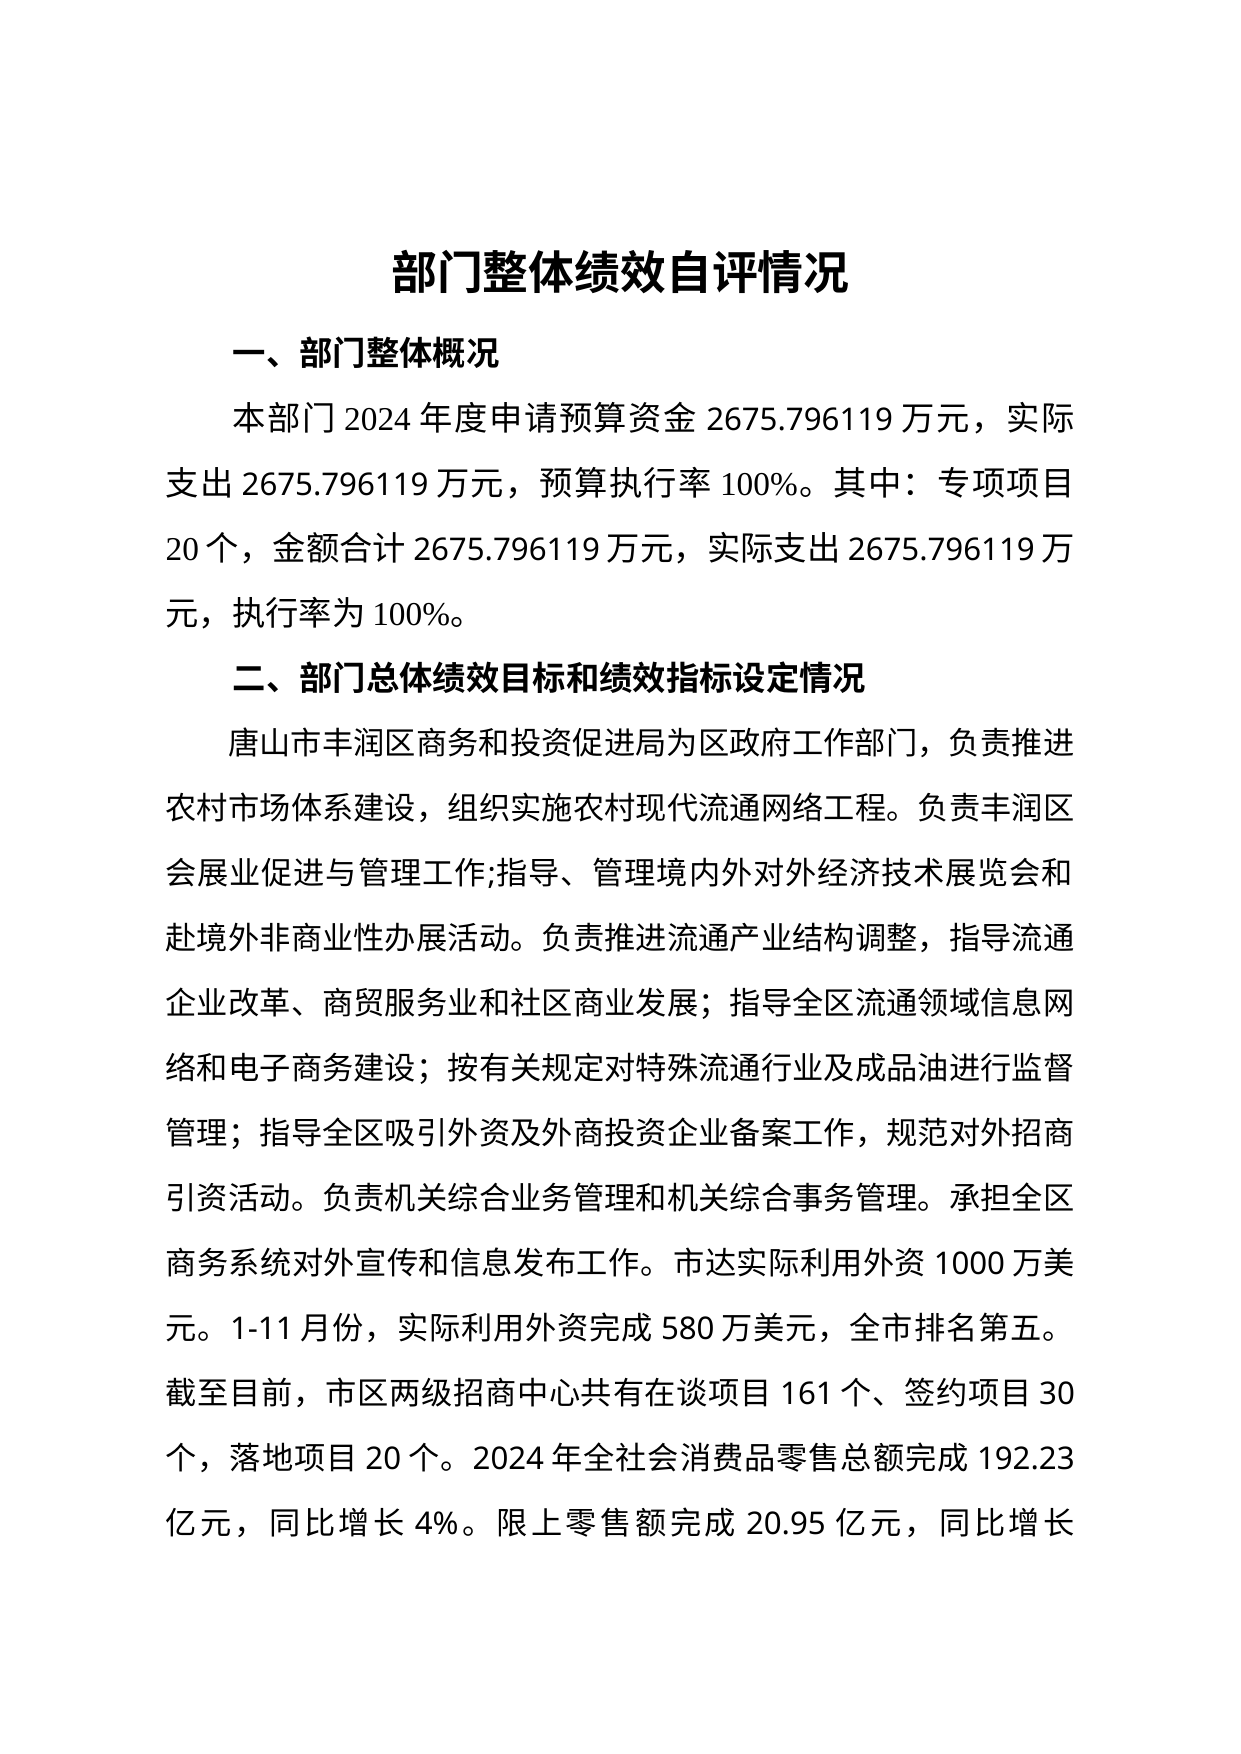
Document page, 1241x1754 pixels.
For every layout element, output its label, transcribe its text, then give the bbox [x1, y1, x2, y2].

text 二、部门总体绩效目标和绩效指标设定情况 [165, 643, 1075, 708]
text 本部门2024年度申请预算资金2675.796119万元，实际支出2675.796119万元，预算执行率100%。其中：专项项目20个，金额合计2675.796119万元，实际支出2675.796119万元，执行率为100%。 [165, 383, 1075, 643]
text 部门整体绩效自评情况 [165, 221, 1075, 318]
text 一、部门整体概况 [165, 318, 1075, 383]
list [165, 708, 1075, 1553]
